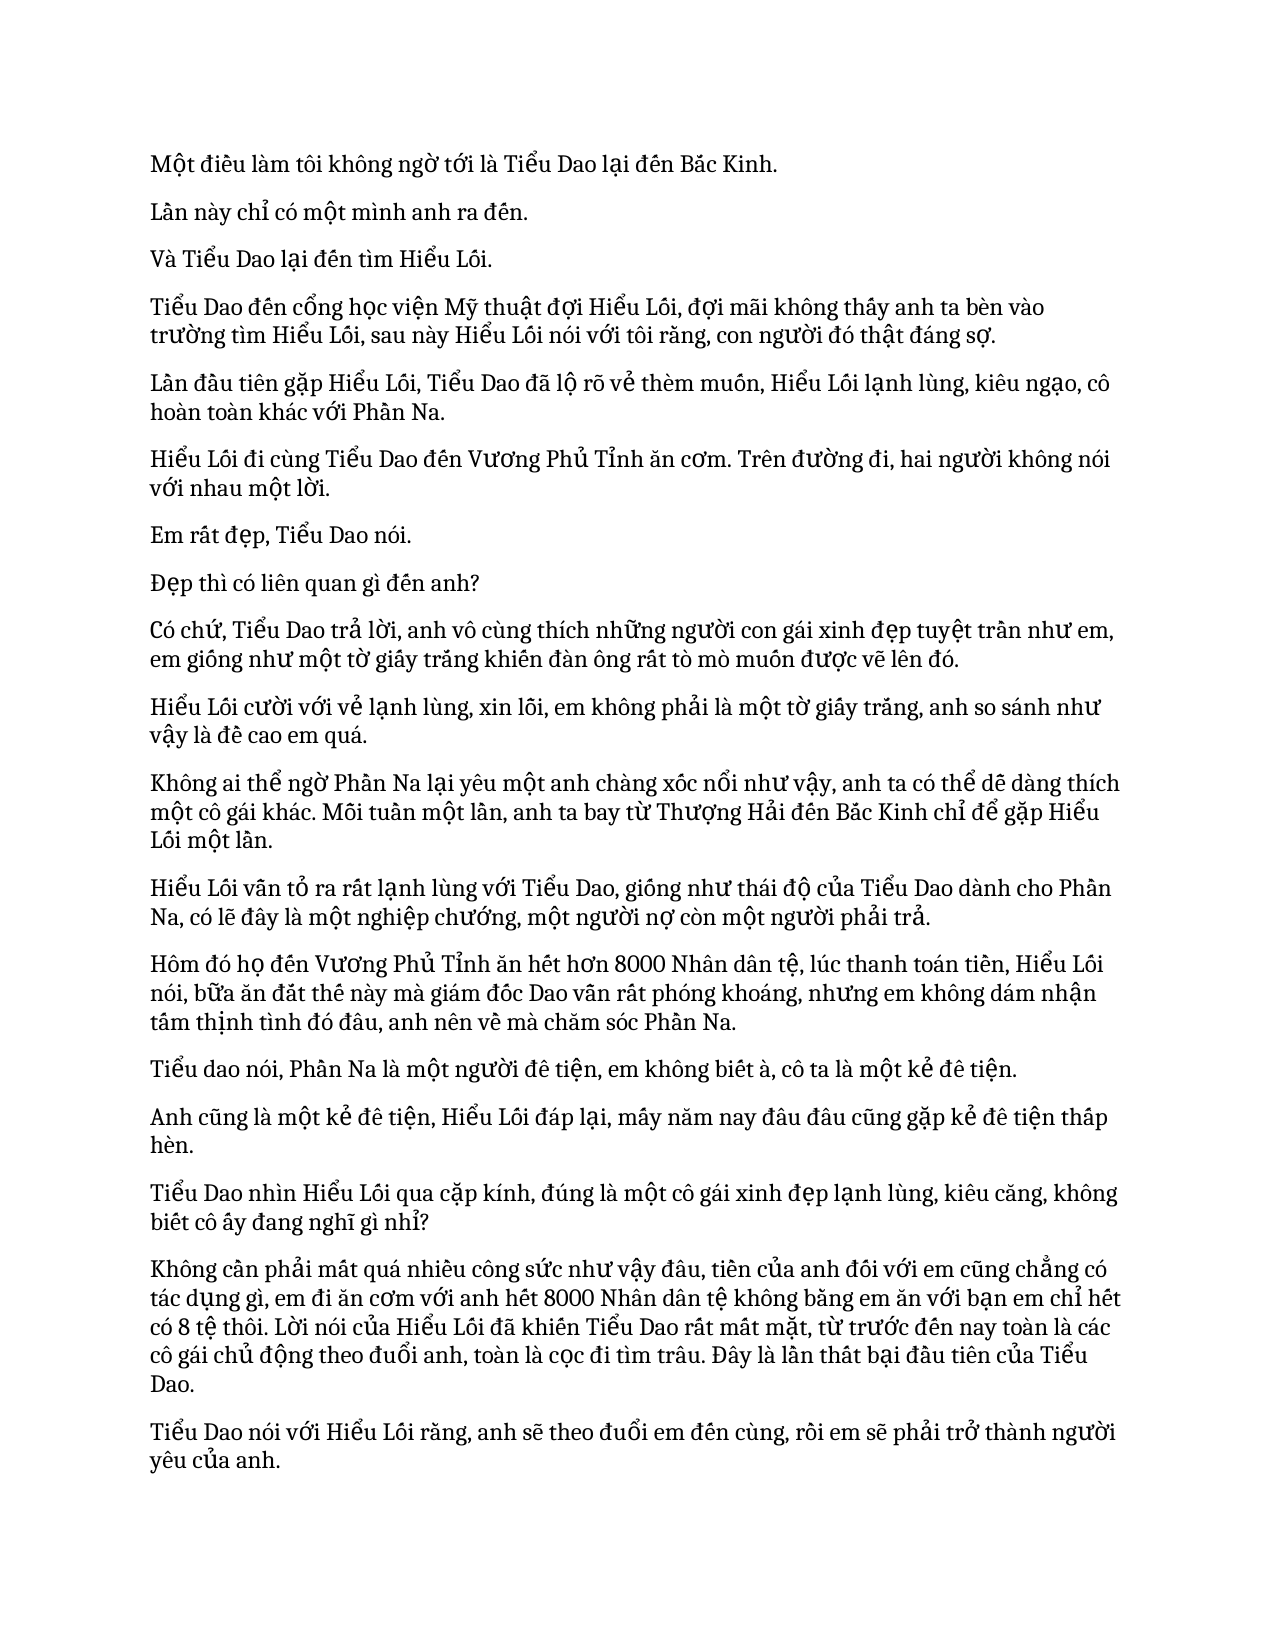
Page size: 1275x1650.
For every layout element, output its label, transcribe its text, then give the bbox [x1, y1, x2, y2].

text Có chứ, Tiểu Dao trả lời, anh vô cùng thích những người con gái xinh đẹp tuyệt trần như em, em giống như một tờ giấy trắng khiến đàn ông rất tò mò muốn được vẽ lên đó. [150, 616, 1125, 674]
text Em rất đẹp, Tiểu Dao nói. [150, 521, 1125, 550]
text Hiểu Lối đi cùng Tiểu Dao đến Vương Phủ Tỉnh ăn cơm. Trên đường đi, hai người không nói với nhau một lời. [150, 445, 1125, 502]
text Lần này chỉ có một mình anh ra đến. [150, 197, 1125, 226]
text Tiểu Dao nói với Hiểu Lối rằng, anh sẽ theo đuổi em đến cùng, rồi em sẽ phải trở thành người yêu của anh. [150, 1417, 1125, 1475]
text Không ai thể ngờ Phần Na lại yêu một anh chàng xốc nổi như vậy, anh ta có thể dễ dàng thích một cô gái khác. Mỗi tuần một lần, anh ta bay từ Thượng Hải đến Bắc Kinh chỉ để gặp Hiểu Lối một lần. [150, 769, 1125, 855]
text Tiểu dao nói, Phần Na là một người đê tiện, em không biết à, cô ta là một kẻ đê tiện. [150, 1055, 1125, 1084]
text Tiểu Dao đến cổng học viện Mỹ thuật đợi Hiểu Lối, đợi mãi không thấy anh ta bèn vào trường tìm Hiểu Lối, sau này Hiểu Lối nói với tôi rằng, con người đó thật đáng sợ. [150, 292, 1125, 350]
text Hiểu Lối cười với vẻ lạnh lùng, xin lỗi, em không phải là một tờ giấy trắng, anh so sánh như vậy là đề cao em quá. [150, 692, 1125, 750]
text Lần đầu tiên gặp Hiểu Lối, Tiểu Dao đã lộ rõ vẻ thèm muốn, Hiểu Lối lạnh lùng, kiêu ngạo, cô hoàn toàn khác với Phần Na. [150, 369, 1125, 426]
text Một điều làm tôi không ngờ tới là Tiểu Dao lại đến Bắc Kinh. [150, 150, 1125, 179]
text Không cần phải mất quá nhiều công sức như vậy đâu, tiền của anh đối với em cũng chẳng có tác dụng gì, em đi ăn cơm với anh hết 8000 Nhân dân tệ không bằng em ăn với bạn em chỉ hết có 8 tệ thôi. Lời nói của Hiểu Lối đã khiến Tiểu Dao rất mất mặt, từ trước đến nay toàn là các cô gái chủ động theo đuổi anh, toàn là cọc đi tìm trâu. Đây là lần thất bại đầu tiên của Tiểu Dao. [150, 1255, 1125, 1399]
text Hiểu Lối vẫn tỏ ra rất lạnh lùng với Tiểu Dao, giống như thái độ của Tiểu Dao dành cho Phần Na, có lẽ đây là một nghiệp chướng, một người nợ còn một người phải trả. [150, 874, 1125, 931]
text Tiểu Dao nhìn Hiểu Lối qua cặp kính, đúng là một cô gái xinh đẹp lạnh lùng, kiêu căng, không biết cô ấy đang nghĩ gì nhỉ? [150, 1179, 1125, 1236]
text Anh cũng là một kẻ đê tiện, Hiểu Lối đáp lại, mấy năm nay đâu đâu cũng gặp kẻ đê tiện thấp hèn. [150, 1102, 1125, 1160]
text Hôm đó họ đến Vương Phủ Tỉnh ăn hết hơn 8000 Nhân dân tệ, lúc thanh toán tiền, Hiểu Lối nói, bữa ăn đắt thế này mà giám đốc Dao vẫn rất phóng khoáng, nhưng em không dám nhận tấm thịnh tình đó đâu, anh nên về mà chăm sóc Phần Na. [150, 950, 1125, 1036]
text Và Tiểu Dao lại đến tìm Hiểu Lối. [150, 245, 1125, 274]
text Đẹp thì có liên quan gì đến anh? [150, 569, 1125, 597]
